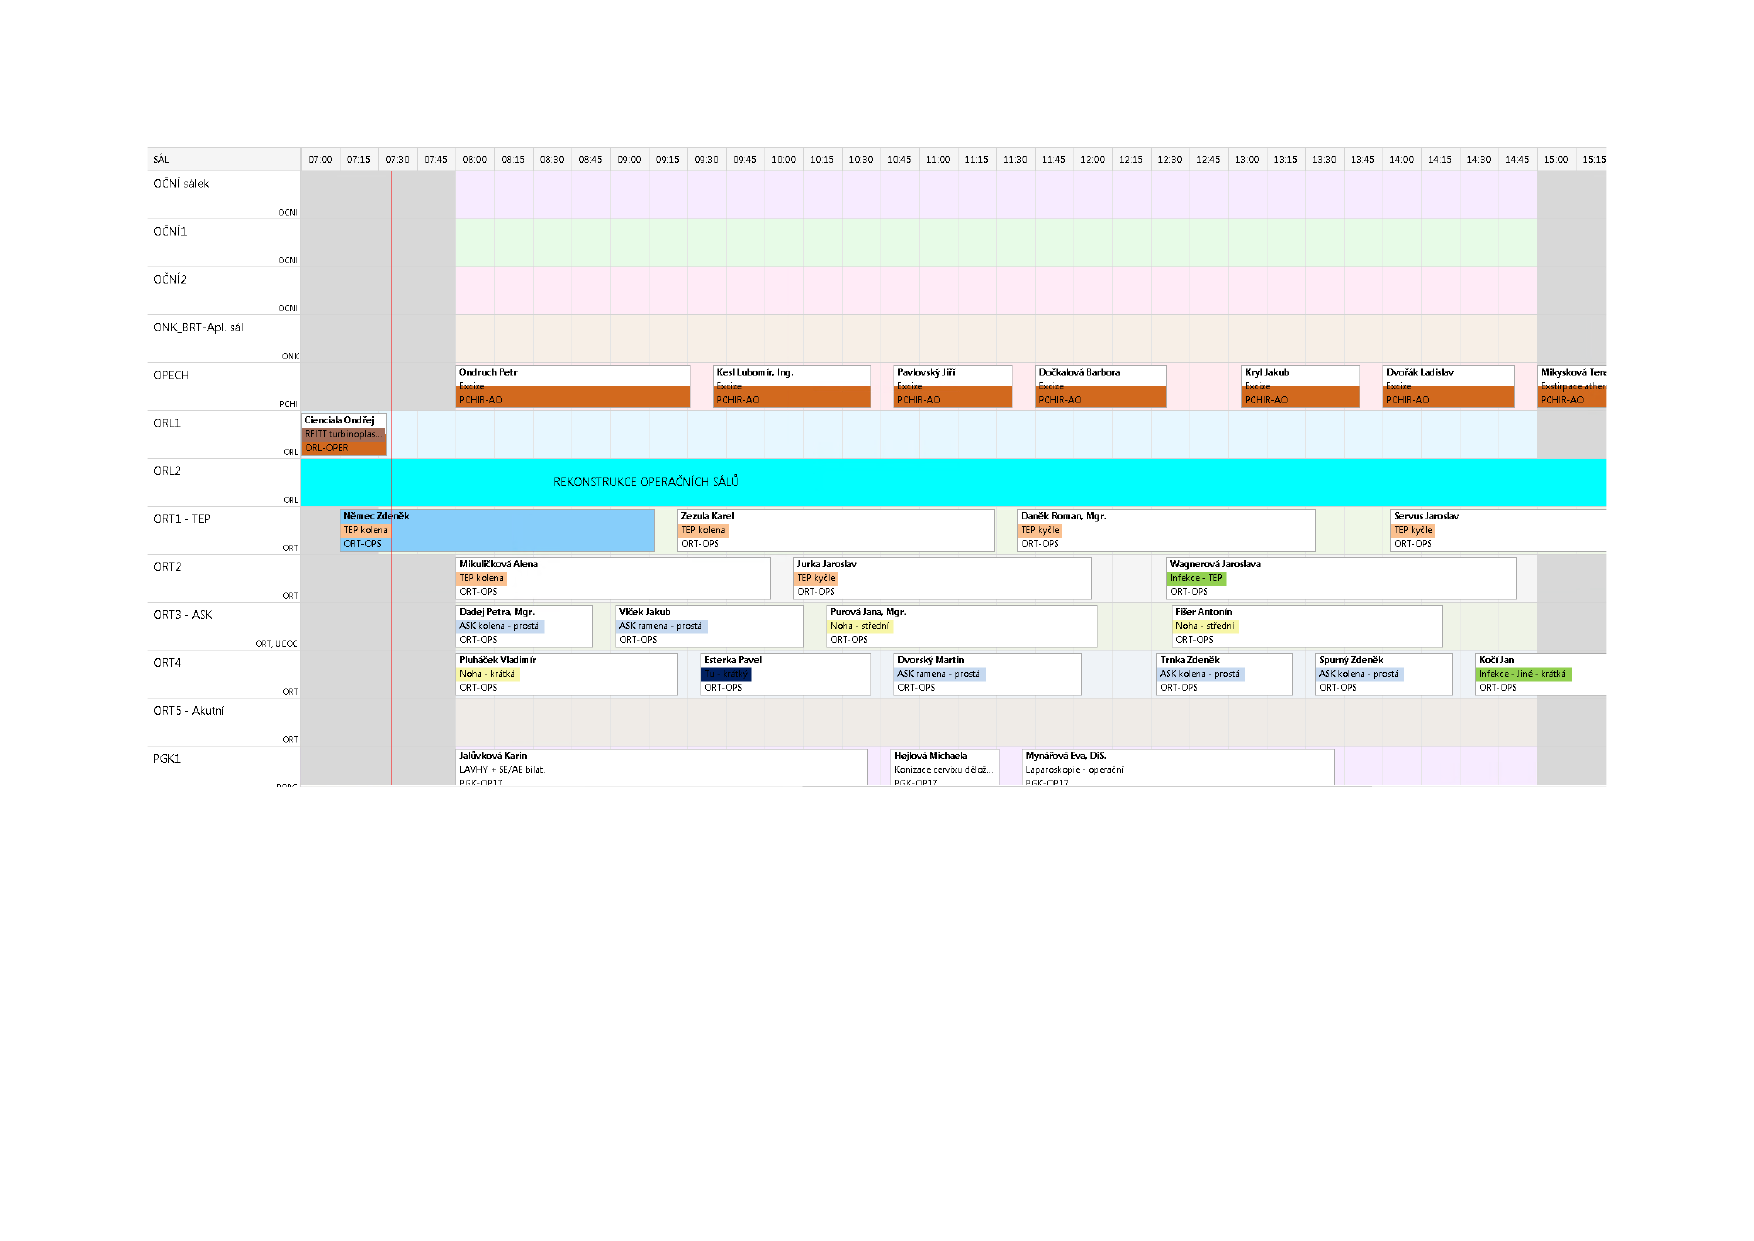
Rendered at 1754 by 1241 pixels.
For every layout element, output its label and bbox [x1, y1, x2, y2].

picture [147, 147, 1607, 787]
